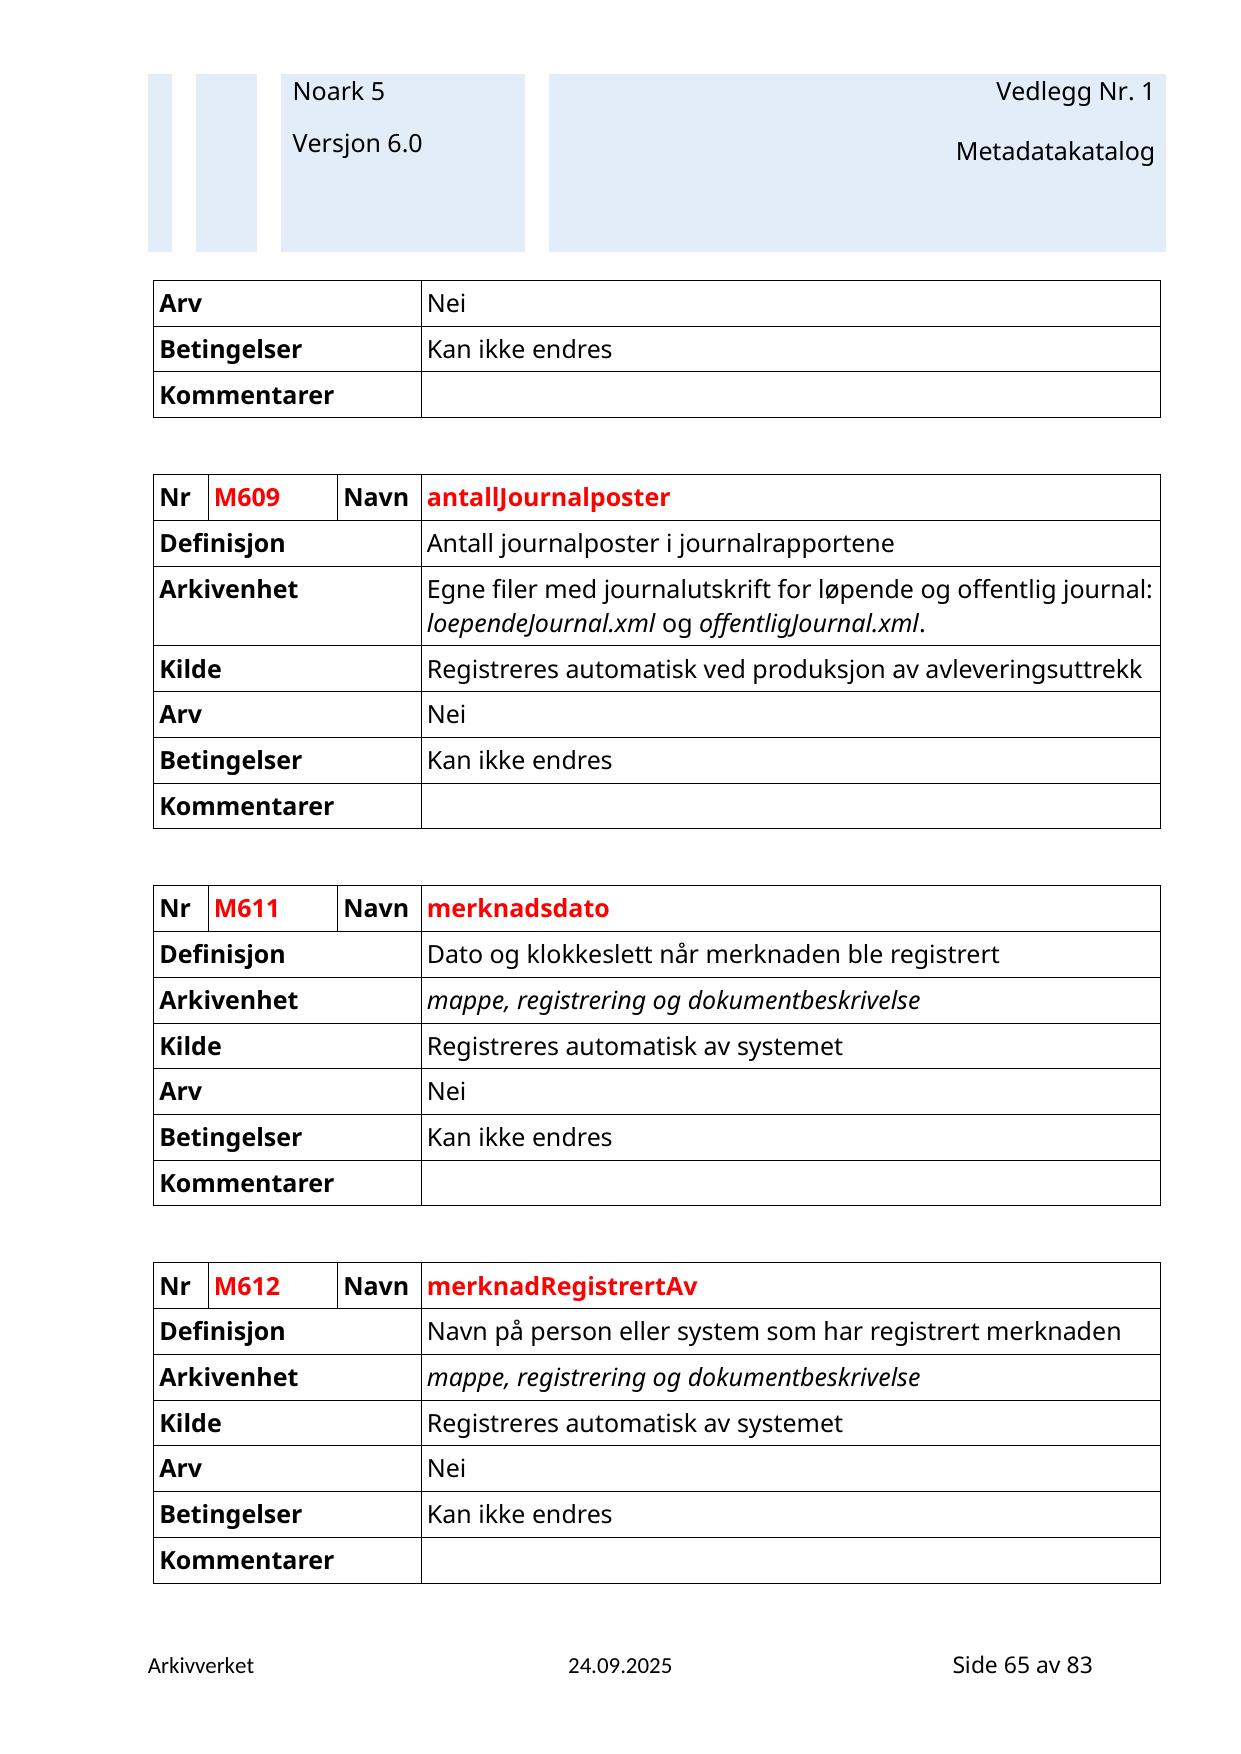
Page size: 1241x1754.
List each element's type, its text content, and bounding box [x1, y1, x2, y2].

table_cell Egne filer med journalutskrift for løpende og offentlig journal: loependeJournal.xml og offentligJournal.xml. [422, 567, 1160, 645]
table_cell Kilde [154, 1024, 421, 1068]
table_cell [422, 784, 1160, 828]
table_cell Definisjon [154, 932, 421, 977]
table_cell Kan ikke endres [422, 327, 1160, 371]
table_cell Kan ikke endres [422, 738, 1160, 782]
table_cell Registreres automatisk av systemet [422, 1401, 1160, 1445]
table_cell Kilde [154, 1401, 421, 1445]
table_cell Kan ikke endres [422, 1492, 1160, 1537]
table_cell Betingelser [154, 327, 421, 371]
table_cell Arv [154, 1069, 421, 1114]
table_cell Nei [422, 692, 1160, 737]
table_header M611 [209, 886, 337, 931]
table_cell [422, 1538, 1160, 1582]
table_header Navn [338, 1263, 421, 1308]
table_header Navn [338, 886, 421, 931]
table_cell Definisjon [154, 1309, 421, 1354]
table_cell Nei [422, 1446, 1160, 1491]
table_cell Kommentarer [154, 784, 421, 828]
table_cell Betingelser [154, 1492, 421, 1537]
table_cell Dato og klokkeslett når merknaden ble registrert [422, 932, 1160, 977]
table_cell Nei [422, 1069, 1160, 1114]
table_cell Registreres automatisk av systemet [422, 1024, 1160, 1068]
table_header Nr [154, 886, 208, 931]
table_cell Arv [154, 281, 421, 326]
table_header merknadsdato [422, 886, 1160, 931]
table_cell Arkivenhet [154, 1355, 421, 1399]
table_cell Nei [422, 281, 1160, 326]
table_cell Kan ikke endres [422, 1115, 1160, 1159]
table_cell Arkivenhet [154, 567, 421, 645]
table_cell Definisjon [154, 521, 421, 566]
table_cell Arv [154, 1446, 421, 1491]
table_cell Registreres automatisk ved produksjon av avleveringsuttrekk [422, 646, 1160, 691]
table_cell Kommentarer [154, 372, 421, 417]
table_header Nr [154, 1263, 208, 1308]
table_header M612 [209, 1263, 337, 1308]
table_cell Antall journalposter i journalrapportene [422, 521, 1160, 566]
table_cell [422, 372, 1160, 417]
table_cell mappe, registrering og dokumentbeskrivelse [422, 1355, 1160, 1399]
table_cell Arkivenhet [154, 978, 421, 1022]
table_cell mappe, registrering og dokumentbeskrivelse [422, 978, 1160, 1022]
table_header Navn [338, 475, 421, 520]
table_cell Kommentarer [154, 1538, 421, 1582]
table_cell Navn på person eller system som har registrert merknaden [422, 1309, 1160, 1354]
table_cell Betingelser [154, 1115, 421, 1159]
table_cell Kommentarer [154, 1161, 421, 1205]
table_cell Kilde [154, 646, 421, 691]
table_header merknadRegistrertAv [422, 1263, 1160, 1308]
table_cell [422, 1161, 1160, 1205]
table_header M609 [209, 475, 337, 520]
table_header antallJournalposter [422, 475, 1160, 520]
table_cell Betingelser [154, 738, 421, 782]
table_cell Arv [154, 692, 421, 737]
table_header Nr [154, 475, 208, 520]
